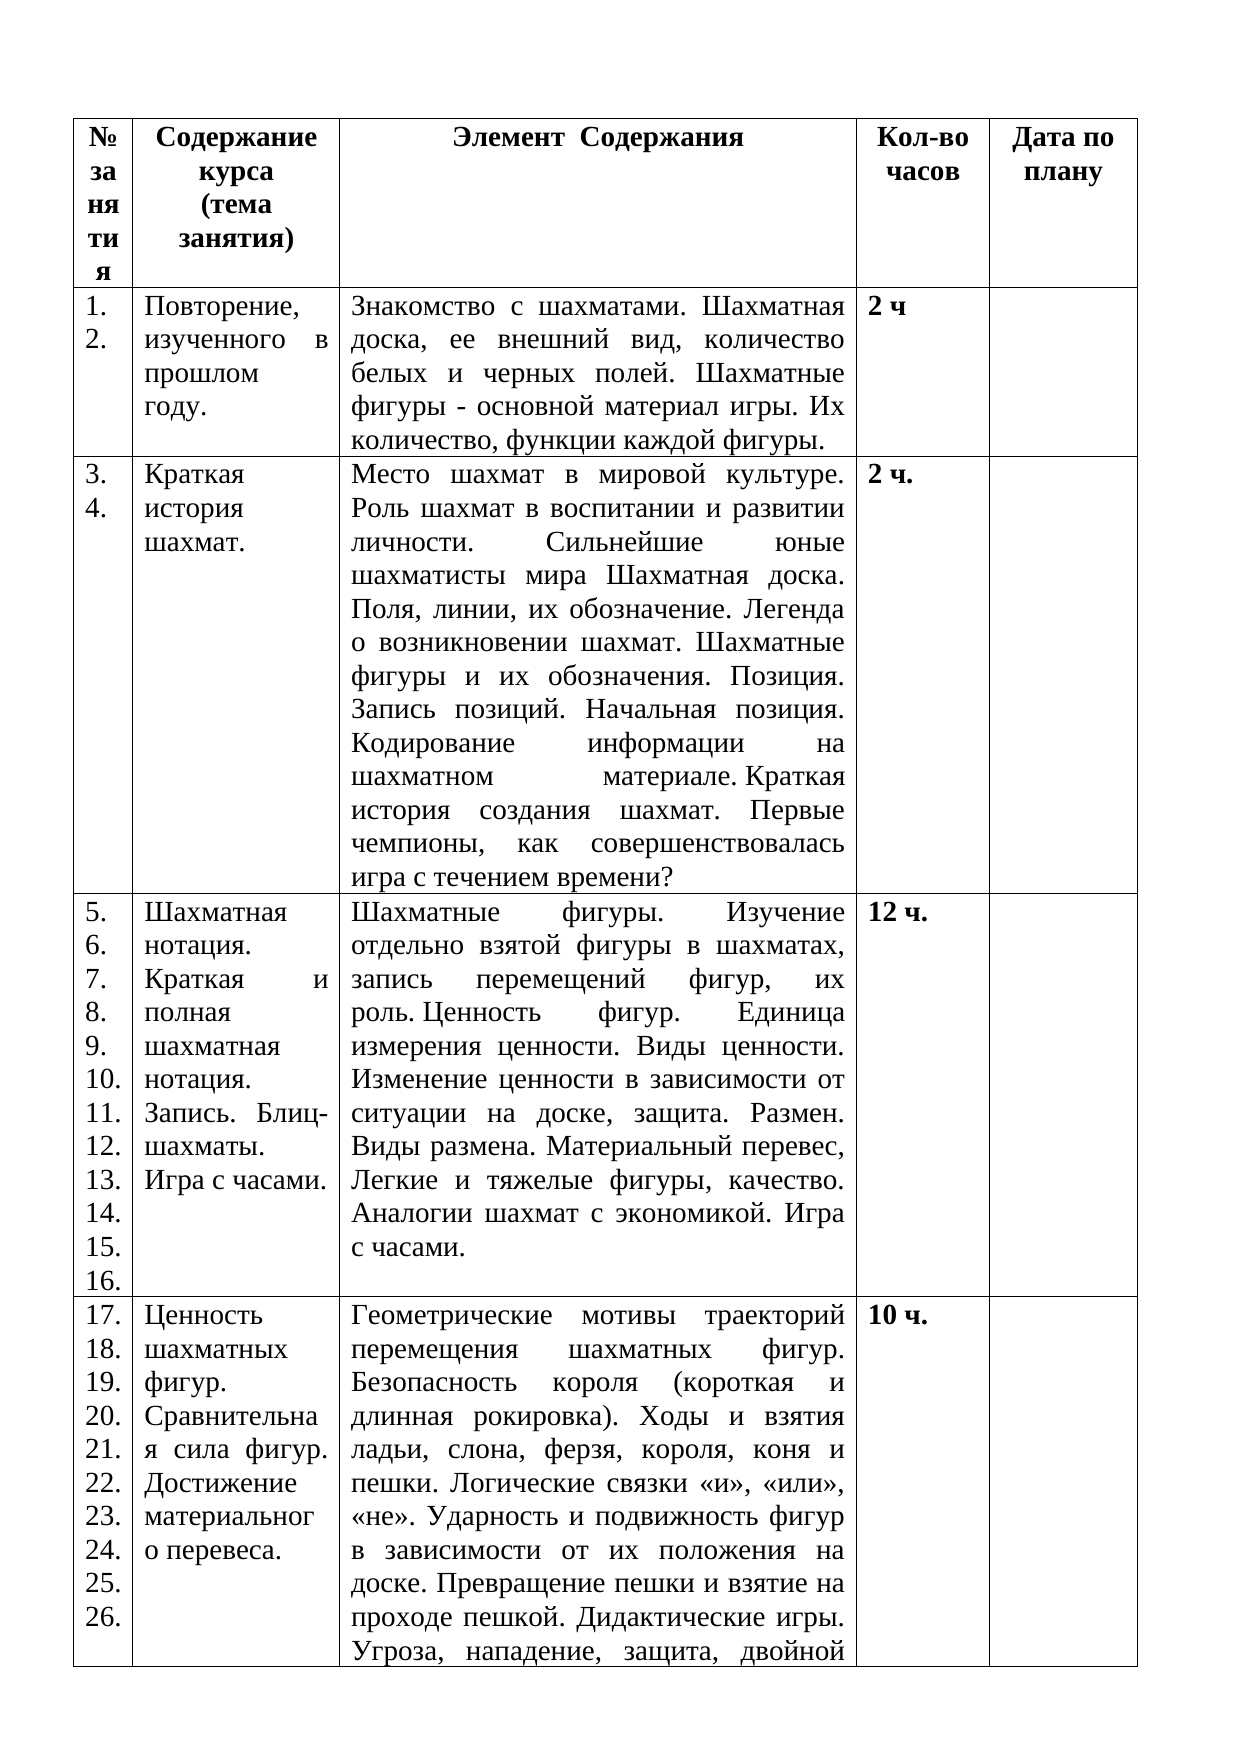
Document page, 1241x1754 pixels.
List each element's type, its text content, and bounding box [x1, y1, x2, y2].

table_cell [133, 1297, 339, 1666]
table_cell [74, 1297, 132, 1666]
table_cell Краткая история шахмат. [133, 457, 339, 893]
table_header № занятия [74, 119, 132, 287]
table_header Содержание курса (тема занятия) [133, 119, 339, 287]
table_cell 3. 4. [74, 457, 132, 893]
table_header Кол-во часов [857, 119, 989, 287]
table_cell Знакомство с шахматами. Шахматная доска, ее внешний вид, количество белых и черных полей. Шахматные фигуры - основной материал игры. Их количество, функции каждой фигуры. [340, 288, 856, 456]
table_cell 2 ч [857, 288, 989, 456]
table_cell 1. 2. [74, 288, 132, 456]
table_cell 12 ч. [857, 894, 989, 1296]
table_cell [990, 1297, 1137, 1666]
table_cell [340, 1297, 856, 1666]
table_cell Повторение, изученного в прошлом году. [133, 288, 339, 456]
table_cell 10 ч. [857, 1297, 989, 1666]
table_cell [990, 457, 1137, 893]
table_cell [990, 894, 1137, 1296]
table_cell Шахматные фигуры. Изучение отдельно взятой фигуры в шахматах, запись перемещений фигур, их роль. Ценность фигур. Единица измерения ценности. Виды ценности. Изменение ценности в зависимости от ситуации на доске, защита. Размен. Виды размена. Материальный перевес, Легкие и тяжелые фигуры, качество. Аналогии шахмат с экономикой. Игра с часами. [340, 894, 856, 1296]
table_cell 2 ч. [857, 457, 989, 893]
table_cell 5. 6. 7. 8. 9. 10. 11. 12. 13. 14. 15. 16. [74, 894, 132, 1296]
table_cell Шахматная нотация. Краткая и полная шахматная нотация. Запись. Блиц-шахматы. Игра с часами. [133, 894, 339, 1296]
table_cell Место шахмат в мировой культуре. Роль шахмат в воспитании и развитии личности. Сильнейшие юные шахматисты мира Шахматная доска. Поля, линии, их обозначение. Легенда о возникновении шахмат. Шахматные фигуры и их обозначения. Позиция. Запись позиций. Начальная позиция. Кодирование информации на шахматном материале. Краткая история создания шахмат. Первые чемпионы, как совершенствовалась игра с течением времени? [340, 457, 856, 893]
table_header Дата по плану [990, 119, 1137, 287]
table_cell [990, 288, 1137, 456]
table_header Элемент Содержания [340, 119, 856, 287]
